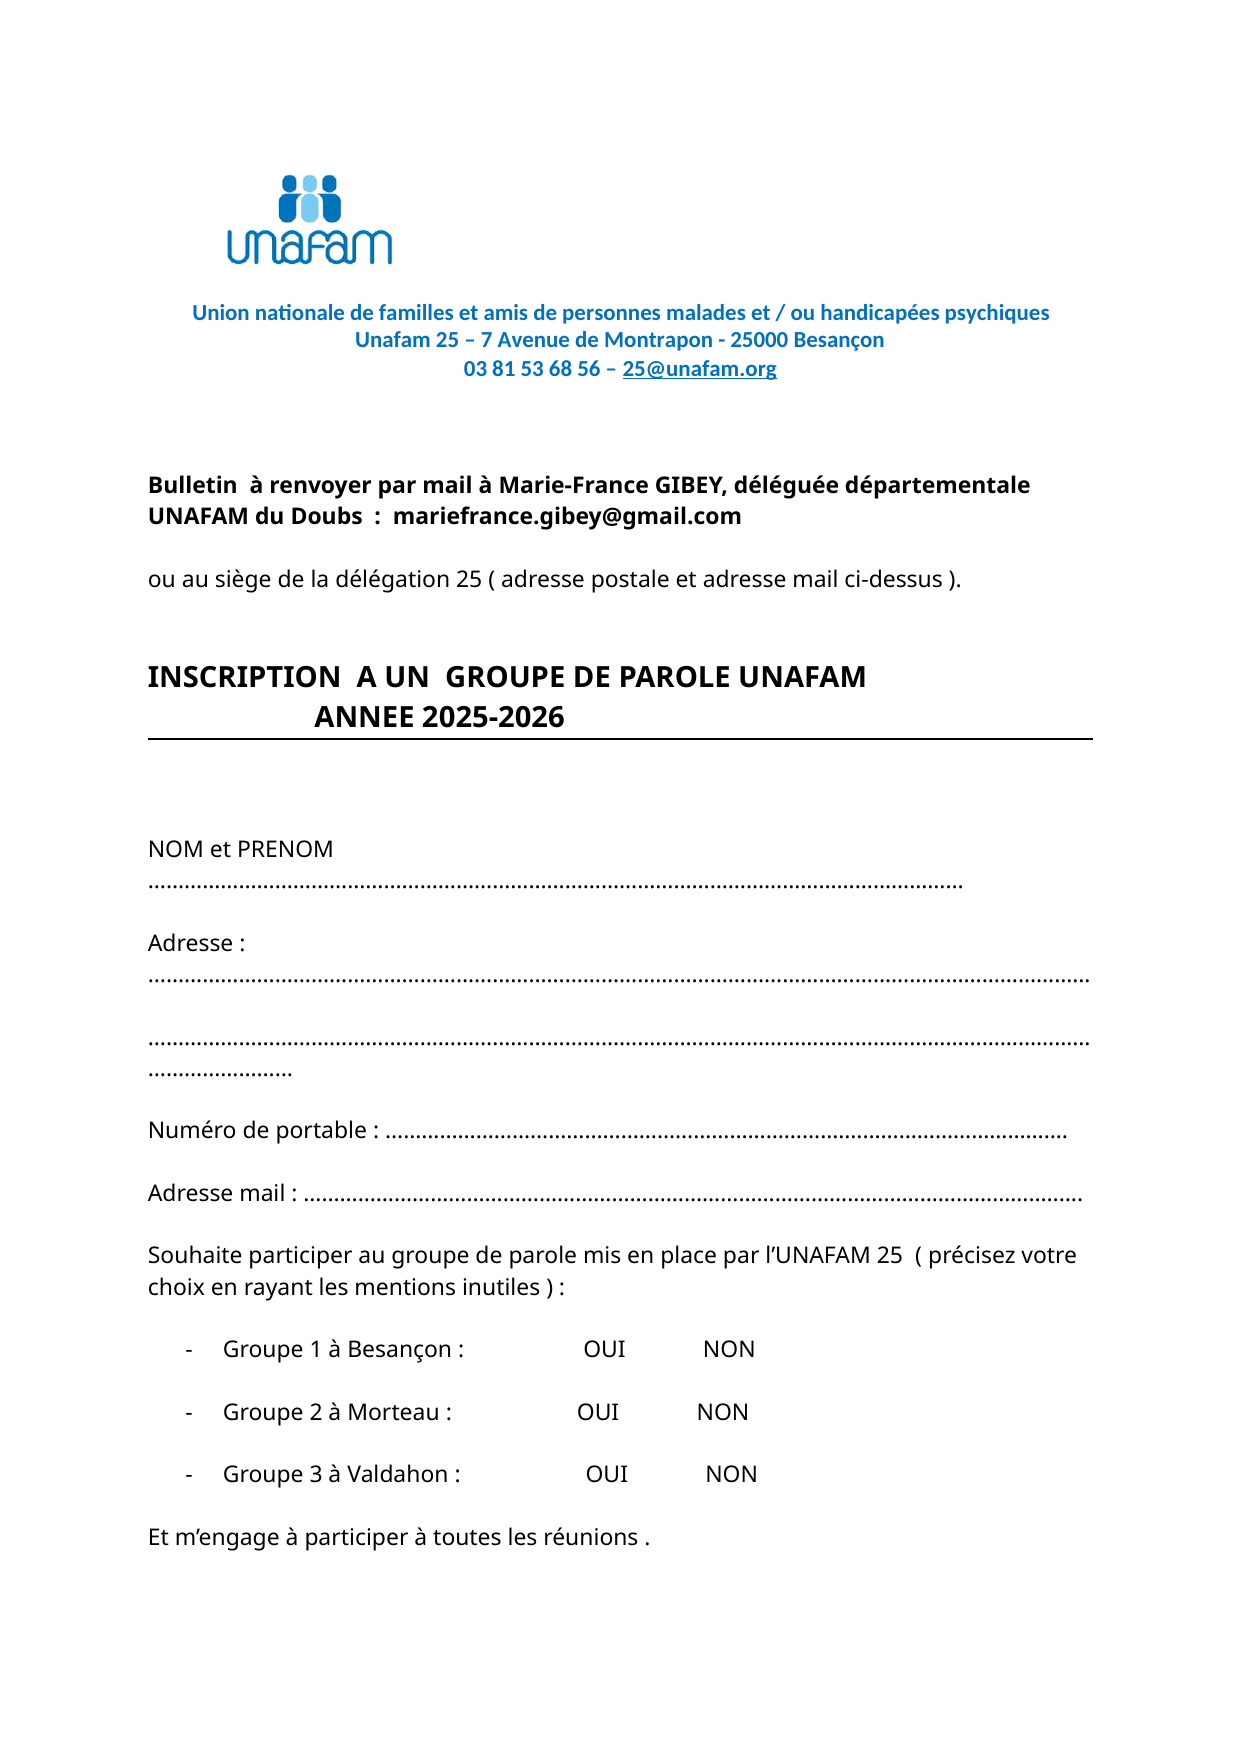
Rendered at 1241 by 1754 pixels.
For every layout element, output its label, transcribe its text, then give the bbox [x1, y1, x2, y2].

text Souhaite participer au groupe de parole mis en place par l’UNAFAM 25 ( précisez votre choix en rayant les mentions inutiles ) : [148, 1239, 1093, 1302]
text Unafam 25 – 7 Avenue de Montrapon - 25000 Besançon [148, 326, 1093, 354]
text ou au siège de la délégation 25 ( adresse postale et adresse mail ci-dessus ). [148, 563, 1093, 594]
list Groupe 3 à Valdahon : OUI NON [185, 1458, 1093, 1489]
text INSCRIPTION A UN GROUPE DE PAROLE UNAFAM [148, 656, 1093, 696]
text Et m’engage à participer à toutes les réunions . [148, 1521, 1093, 1552]
text Union nationale de familles et amis de personnes malades et / ou handicapées psychiques [192, 148, 1093, 326]
text ……………………………………………………………………………………………………………………………………………………………… [148, 1021, 1093, 1083]
text Adresse :………………………………………………………………………………………………………………………………………… [148, 927, 1093, 989]
text Numéro de portable : ……………………………………………………………….…………………………………. [148, 1114, 1093, 1146]
text Adresse mail : ……………………………………………………………………………………………………………..…. [148, 1177, 1093, 1208]
text 03 81 53 68 56 – 25@unafam.org [148, 354, 1093, 382]
picture [192, 147, 431, 298]
list Groupe 1 à Besançon : OUI NON [185, 1333, 1093, 1364]
text Bulletin à renvoyer par mail à Marie-France GIBEY, déléguée départementale UNAFAM du Doubs : mariefrance.gibey@gmail.com [148, 469, 1093, 531]
text ANNEE 2025-2026 [148, 696, 1093, 738]
list Groupe 2 à Morteau : OUI NON [185, 1396, 1093, 1427]
text NOM et PRENOM ……………………………………………………………………………………………………………………… [148, 833, 1093, 896]
